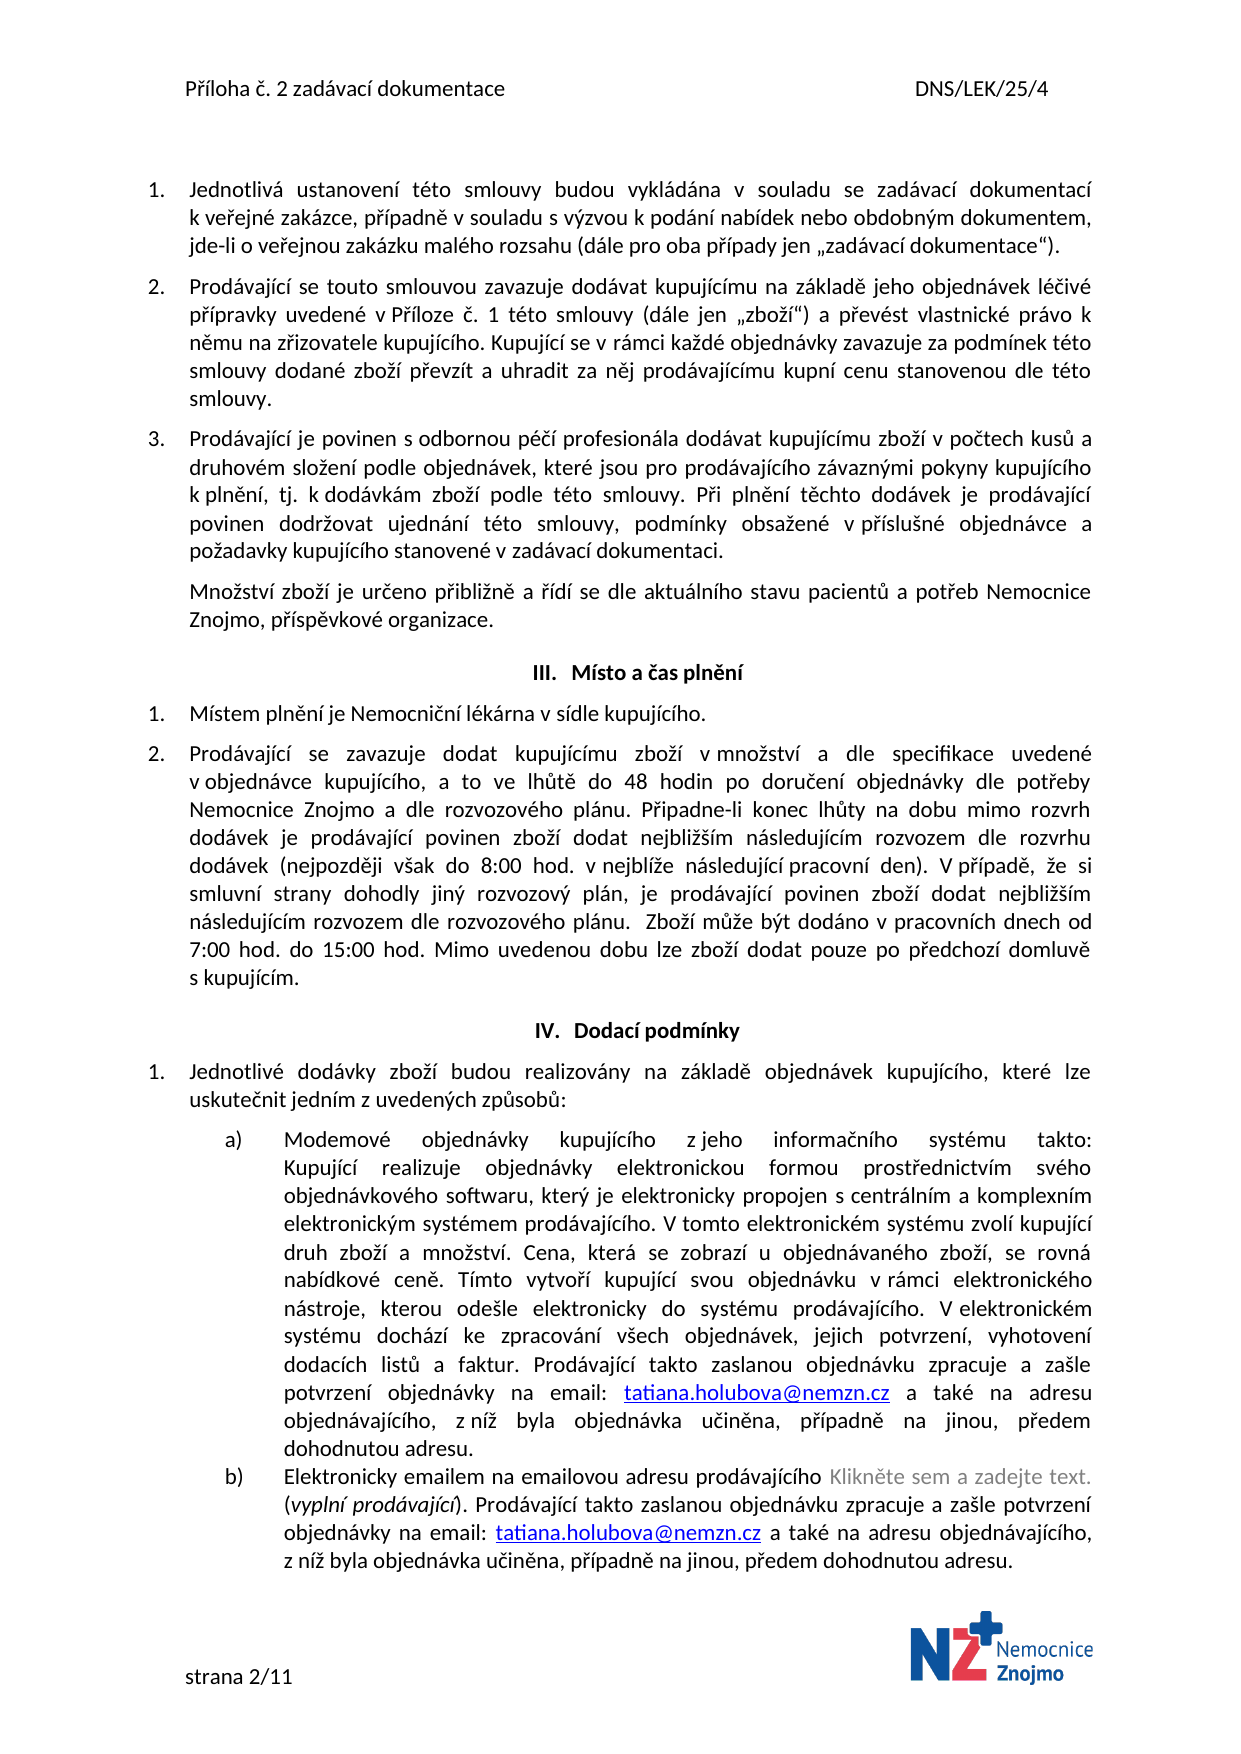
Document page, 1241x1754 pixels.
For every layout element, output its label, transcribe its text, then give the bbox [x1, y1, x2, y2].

list Jednotlivé dodávky zboží budou realizovány na základě objednávek kupujícího, které lze uskutečnit jedním z uvedených způsobů: [148, 1057, 1092, 1113]
text Elektronicky emailem na emailovou adresu prodávajícího (vyplní prodávající). Prodávající takto zaslanou objednávku zpracuje a zašle potvrzení objednávky na email: tatiana.holubova@nemzn.cz a také na adresu objednávajícího, z níž byla objednávka učiněna, případně na jinou, předem dohodnutou adresu. [224, 1462, 1092, 1574]
text Prodávající se touto smlouvou zavazuje dodávat kupujícímu na základě jeho objednávek léčivé přípravky uvedené v Příloze č. 1 této smlouvy (dále jen „zboží“) a převést vlastnické právo k němu na zřizovatele kupujícího. Kupující se v rámci každé objednávky zavazuje za podmínek této smlouvy dodané zboží převzít a uhradit za něj prodávajícímu kupní cenu stanovenou dle této smlouvy. [148, 272, 1092, 412]
subtitle Dodací podmínky [159, 1016, 1092, 1044]
subtitle Místo a čas plnění [159, 658, 1092, 686]
text Prodávající se zavazuje dodat kupujícímu zboží v množství a dle specifikace uvedené v objednávce kupujícího, a to ve lhůtě do 48 hodin po doručení objednávky dle potřeby Nemocnice Znojmo a dle rozvozového plánu. Připadne-li konec lhůty na dobu mimo rozvrh dodávek je prodávající povinen zboží dodat nejbližším následujícím rozvozem dle rozvrhu dodávek (nejpozději však do 8:00 hod. v nejblíže následující pracovní den). V případě, že si smluvní strany dohodly jiný rozvozový plán, je prodávající povinen zboží dodat nejbližším následujícím rozvozem dle rozvozového plánu. Zboží může být dodáno v pracovních dnech od 7:00 hod. do 15:00 hod. Mimo uvedenou dobu lze zboží dodat pouze po předchozí domluvě s kupujícím. [148, 739, 1092, 991]
text Modemové objednávky kupujícího z jeho informačního systému takto: Kupující realizuje objednávky elektronickou formou prostřednictvím svého objednávkového softwaru, který je elektronicky propojen s centrálním a komplexním elektronickým systémem prodávajícího. V tomto elektronickém systému zvolí kupující druh zboží a množství. Cena, která se zobrazí u objednávaného zboží, se rovná nabídkové ceně. Tímto vytvoří kupující svou objednávku v rámci elektronického nástroje, kterou odešle elektronicky do systému prodávajícího. V elektronickém systému dochází ke zpracování všech objednávek, jejich potvrzení, vyhotovení dodacích listů a faktur. Prodávající takto zaslanou objednávku zpracuje a zašle potvrzení objednávky na email: tatiana.holubova@nemzn.cz a také na adresu objednávajícího, z níž byla objednávka učiněna, případně na jinou, předem dohodnutou adresu. [224, 1126, 1092, 1462]
text Jednotlivá ustanovení této smlouvy budou vykládána v souladu se zadávací dokumentací k veřejné zakázce, případně v souladu s výzvou k podání nabídek nebo obdobným dokumentem, jde-li o veřejnou zakázku malého rozsahu (dále pro oba případy jen „zadávací dokumentace“). [148, 175, 1092, 259]
text Prodávající je povinen s odbornou péčí profesionála dodávat kupujícímu zboží v počtech kusů a druhovém složení podle objednávek, které jsou pro prodávajícího závaznými pokyny kupujícího k plnění, tj. k dodávkám zboží podle této smlouvy. Při plnění těchto dodávek je prodávající povinen dodržovat ujednání této smlouvy, podmínky obsažené v příslušné objednávce a požadavky kupujícího stanovené v zadávací dokumentaci. [148, 424, 1092, 565]
text Místem plnění je Nemocniční lékárna v sídle kupujícího. [148, 699, 1092, 727]
list Množství zboží je určeno přibližně a řídí se dle aktuálního stavu pacientů a potřeb Nemocnice Znojmo, příspěvkové organizace. [189, 577, 1092, 633]
picture [910, 1611, 1093, 1685]
